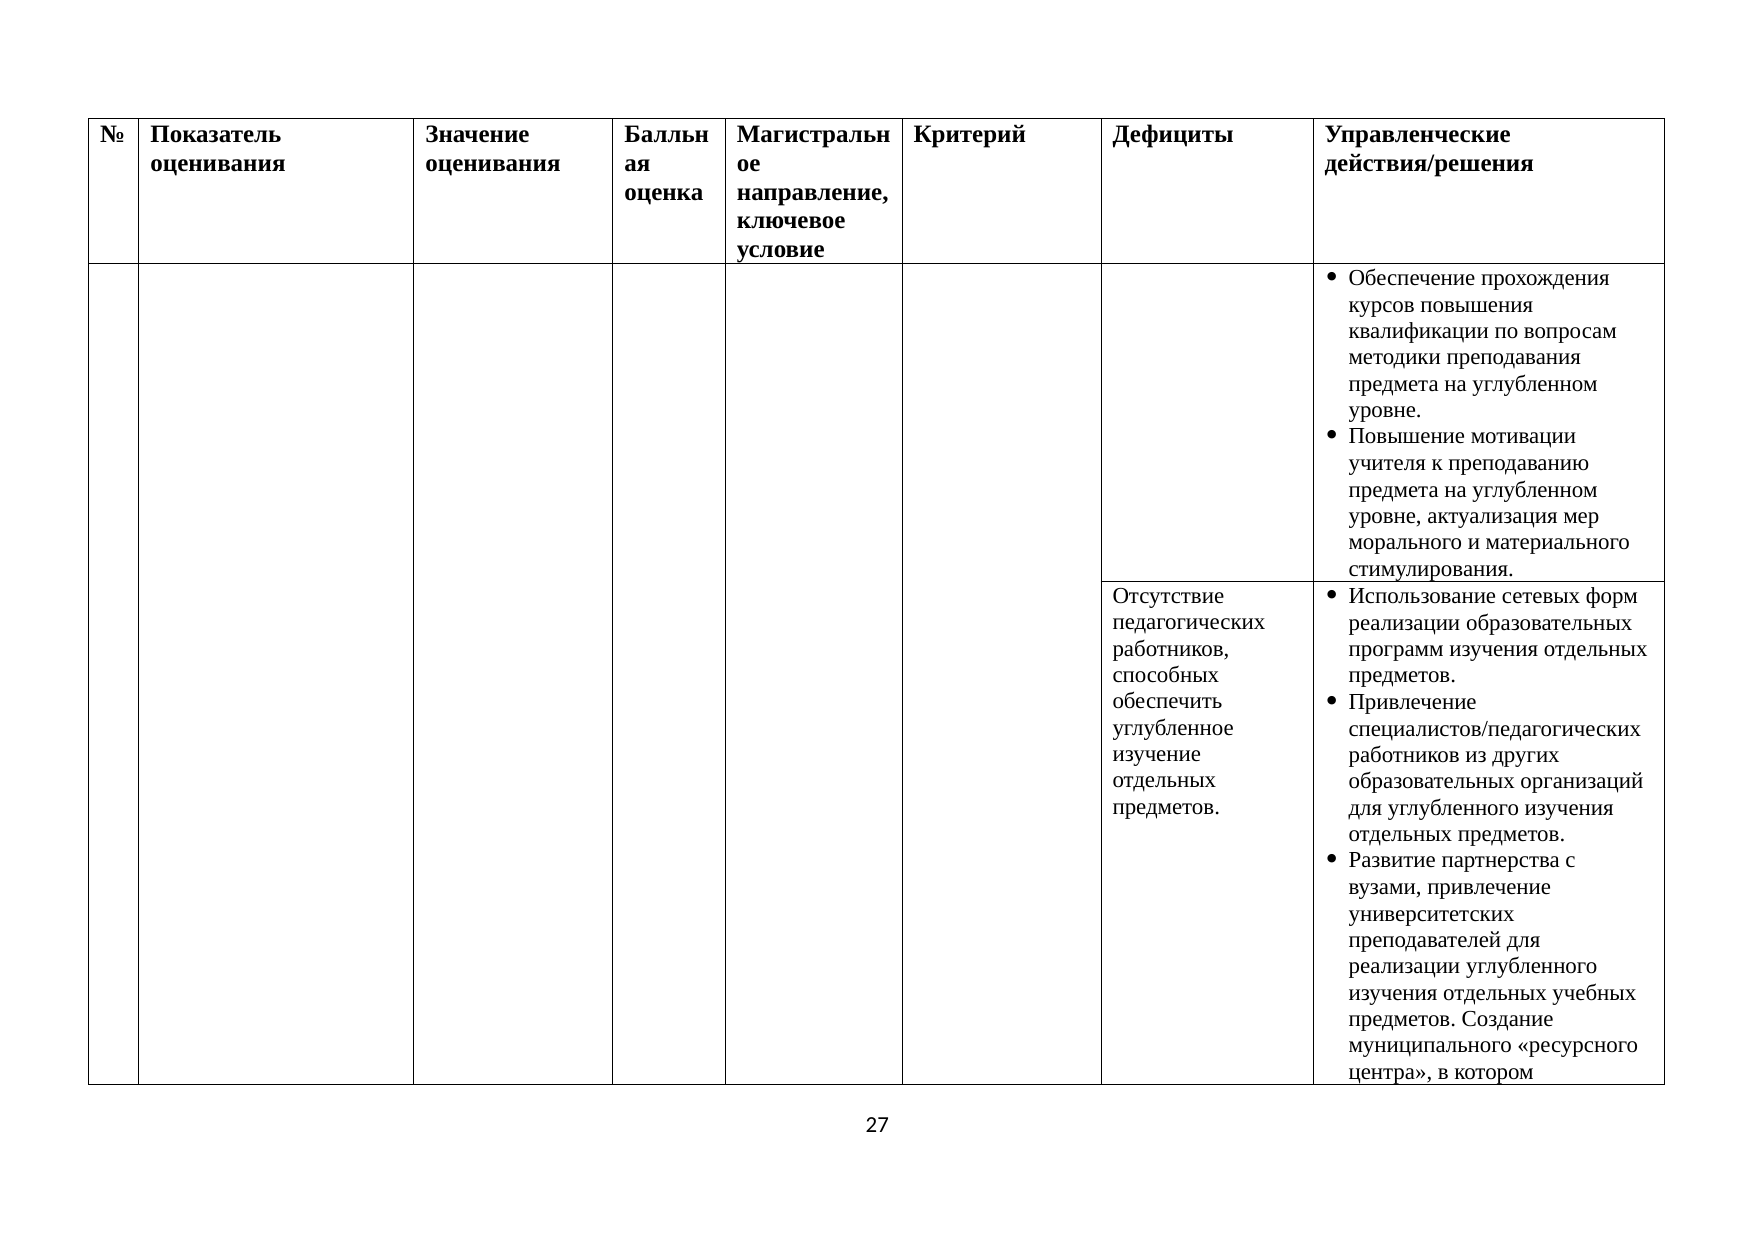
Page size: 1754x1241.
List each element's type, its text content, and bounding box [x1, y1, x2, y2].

table_header Управленческие действия/решения [1314, 119, 1664, 263]
table_header Значение оценивания [414, 119, 612, 263]
table_header Магистральное направление, ключевое условие [726, 119, 902, 263]
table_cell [1314, 264, 1664, 581]
table_header № [89, 119, 138, 263]
table_header Балльная оценка [613, 119, 725, 263]
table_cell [1314, 582, 1664, 1084]
table_header Показатель оценивания [139, 119, 413, 263]
table_header Дефициты [1102, 119, 1313, 263]
table_header Критерий [903, 119, 1101, 263]
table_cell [1102, 582, 1313, 1084]
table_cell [1102, 264, 1313, 581]
